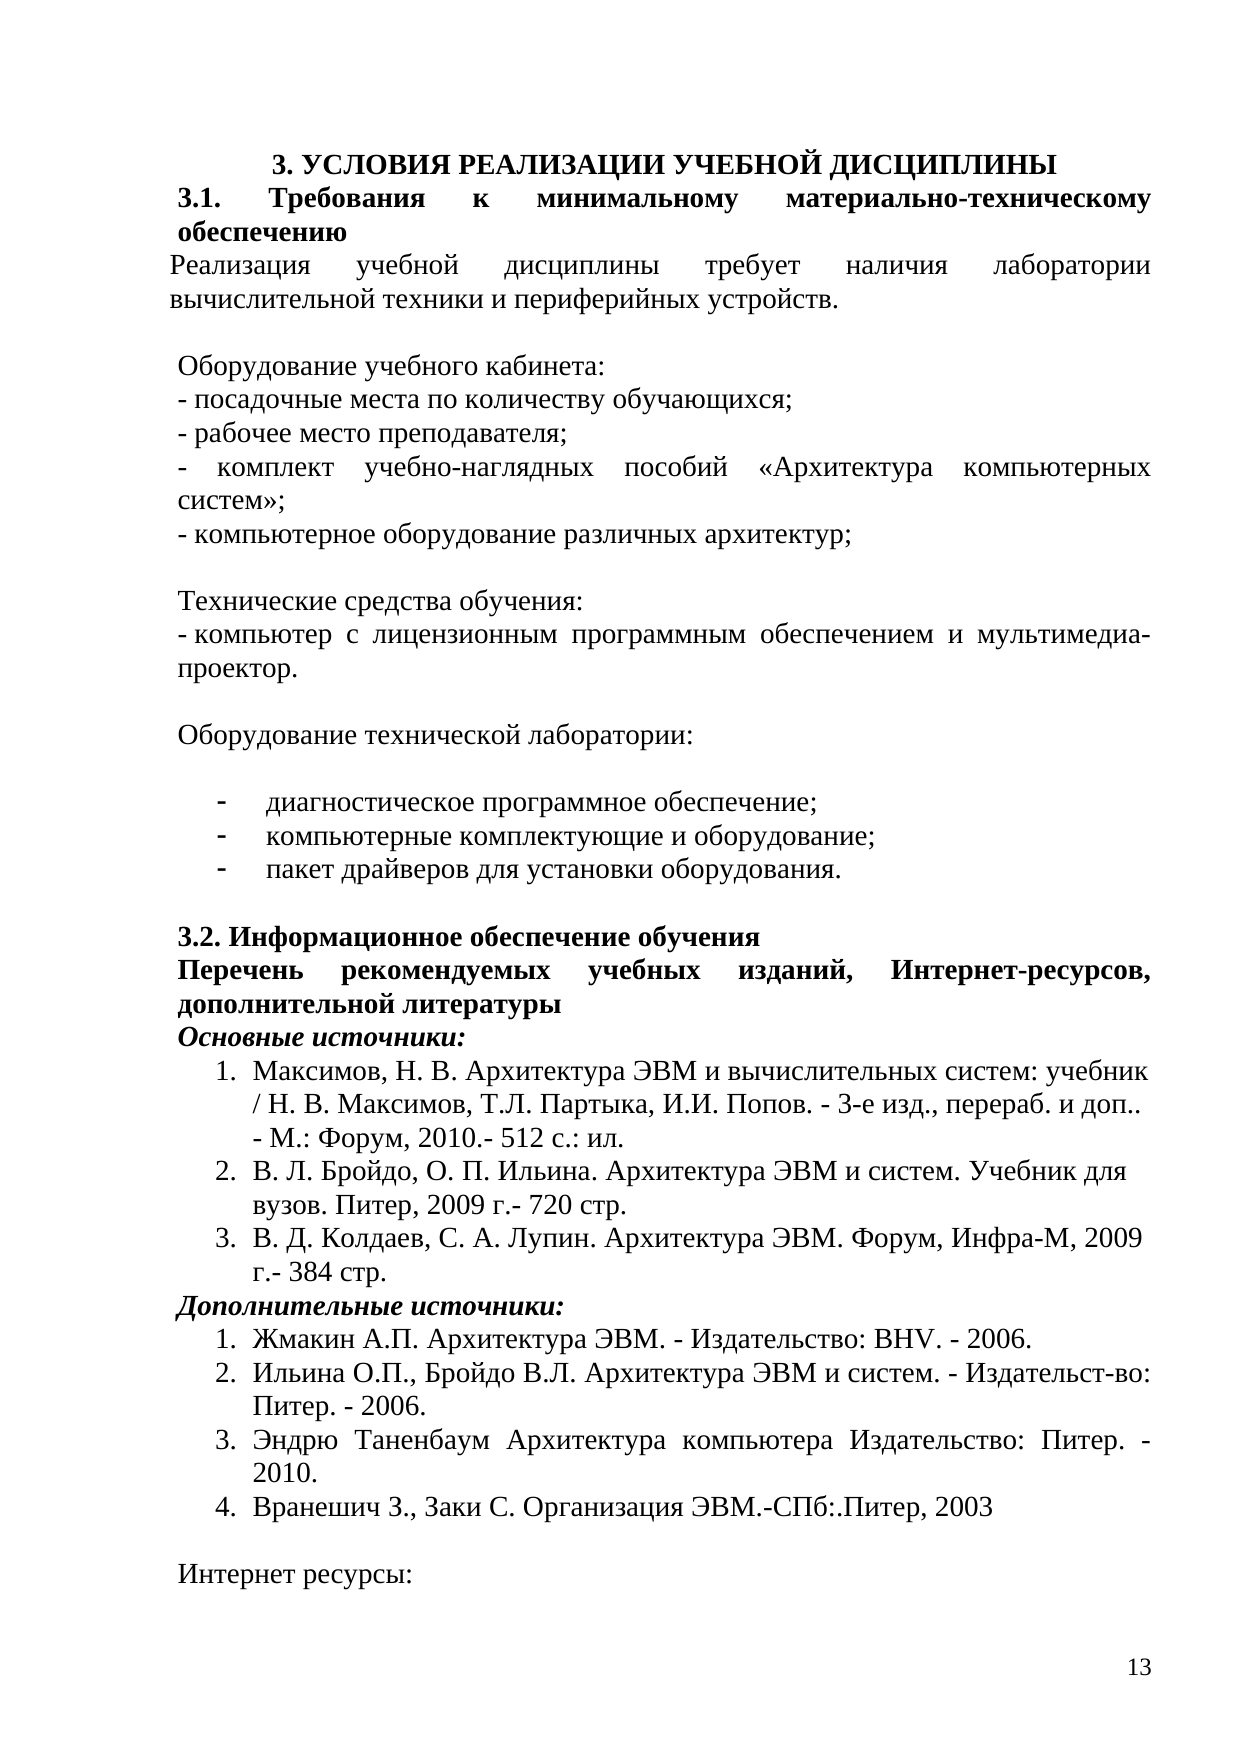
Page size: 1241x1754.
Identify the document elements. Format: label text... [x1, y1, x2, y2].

list В. Л. Бройдо, О. П. Ильина. Архитектура ЭВМ и систем. Учебник для вузов. Питер, .- 720 стр. [215, 1153, 1152, 1221]
text - компьютер с лицензионным программным обеспечением и мультимедиа-проектор. [177, 616, 1152, 683]
text Реализация учебной дисциплины требует наличия лаборатории вычислительной техники и периферийных устройств. [169, 247, 1152, 314]
list Жмакин А.П. Архитектура ЭВМ. - Издательство: BHV. - 2006. [215, 1321, 1152, 1355]
list Ильина О.П., Бройдо В.Л. Архитектура ЭВМ и систем. - Издательст-во: Питер. - 2006. [215, 1355, 1152, 1422]
text Технические средства обучения: [177, 583, 1152, 616]
text Дополнительные источники: [177, 1288, 1152, 1321]
list В. Д. Колдаев, С. А. Лупин. Архитектура ЭВМ. Форум, Инфра-М, .- 384 стр. [215, 1221, 1152, 1288]
text Оборудование учебного кабинета: [177, 348, 1152, 382]
list Вранешич З., Заки С. Организация ЭВМ.-СПб:.Питер, 2003 [215, 1489, 1152, 1522]
text - рабочее место преподавателя; [177, 415, 1152, 449]
subtitle 3. условия реализации УЧЕБНОЙ дисциплины [177, 147, 1152, 180]
text - комплект учебно-наглядных пособий «Архитектура компьютерных систем»; [177, 449, 1152, 516]
text - компьютерное оборудование различных архитектур; [177, 516, 1152, 549]
text 3.1. Требования к минимальному материально-техническому обеспечению [177, 180, 1152, 247]
text Перечень рекомендуемых учебных изданий, Интернет-ресурсов, дополнительной литературы [177, 952, 1152, 1019]
list компьютерные комплектующие и оборудование; [217, 818, 1152, 851]
list Максимов, Н. В. Архитектура ЭВМ и вычислительных систем: учебник / Н. В. Максимов, Т.Л. Партыка, И.И. Попов. - 3-е изд., перераб. и доп.. - М.: Форум, 2010.- 512 с.: ил. [215, 1053, 1152, 1153]
list пакет драйверов для установки оборудования. [217, 851, 1152, 885]
text Интернет ресурсы: [177, 1556, 1152, 1589]
text - посадочные места по количеству обучающихся; [177, 382, 1152, 415]
text Оборудование технической лаборатории: [177, 717, 1152, 751]
list диагностическое программное обеспечение; [217, 784, 1152, 818]
text Основные источники: [177, 1019, 1152, 1053]
list Эндрю Таненбаум Архитектура компьютера Издательство: Питер. - 2010. [215, 1422, 1152, 1489]
subtitle 3.2. Информационное обеспечение обучения [177, 919, 1152, 952]
